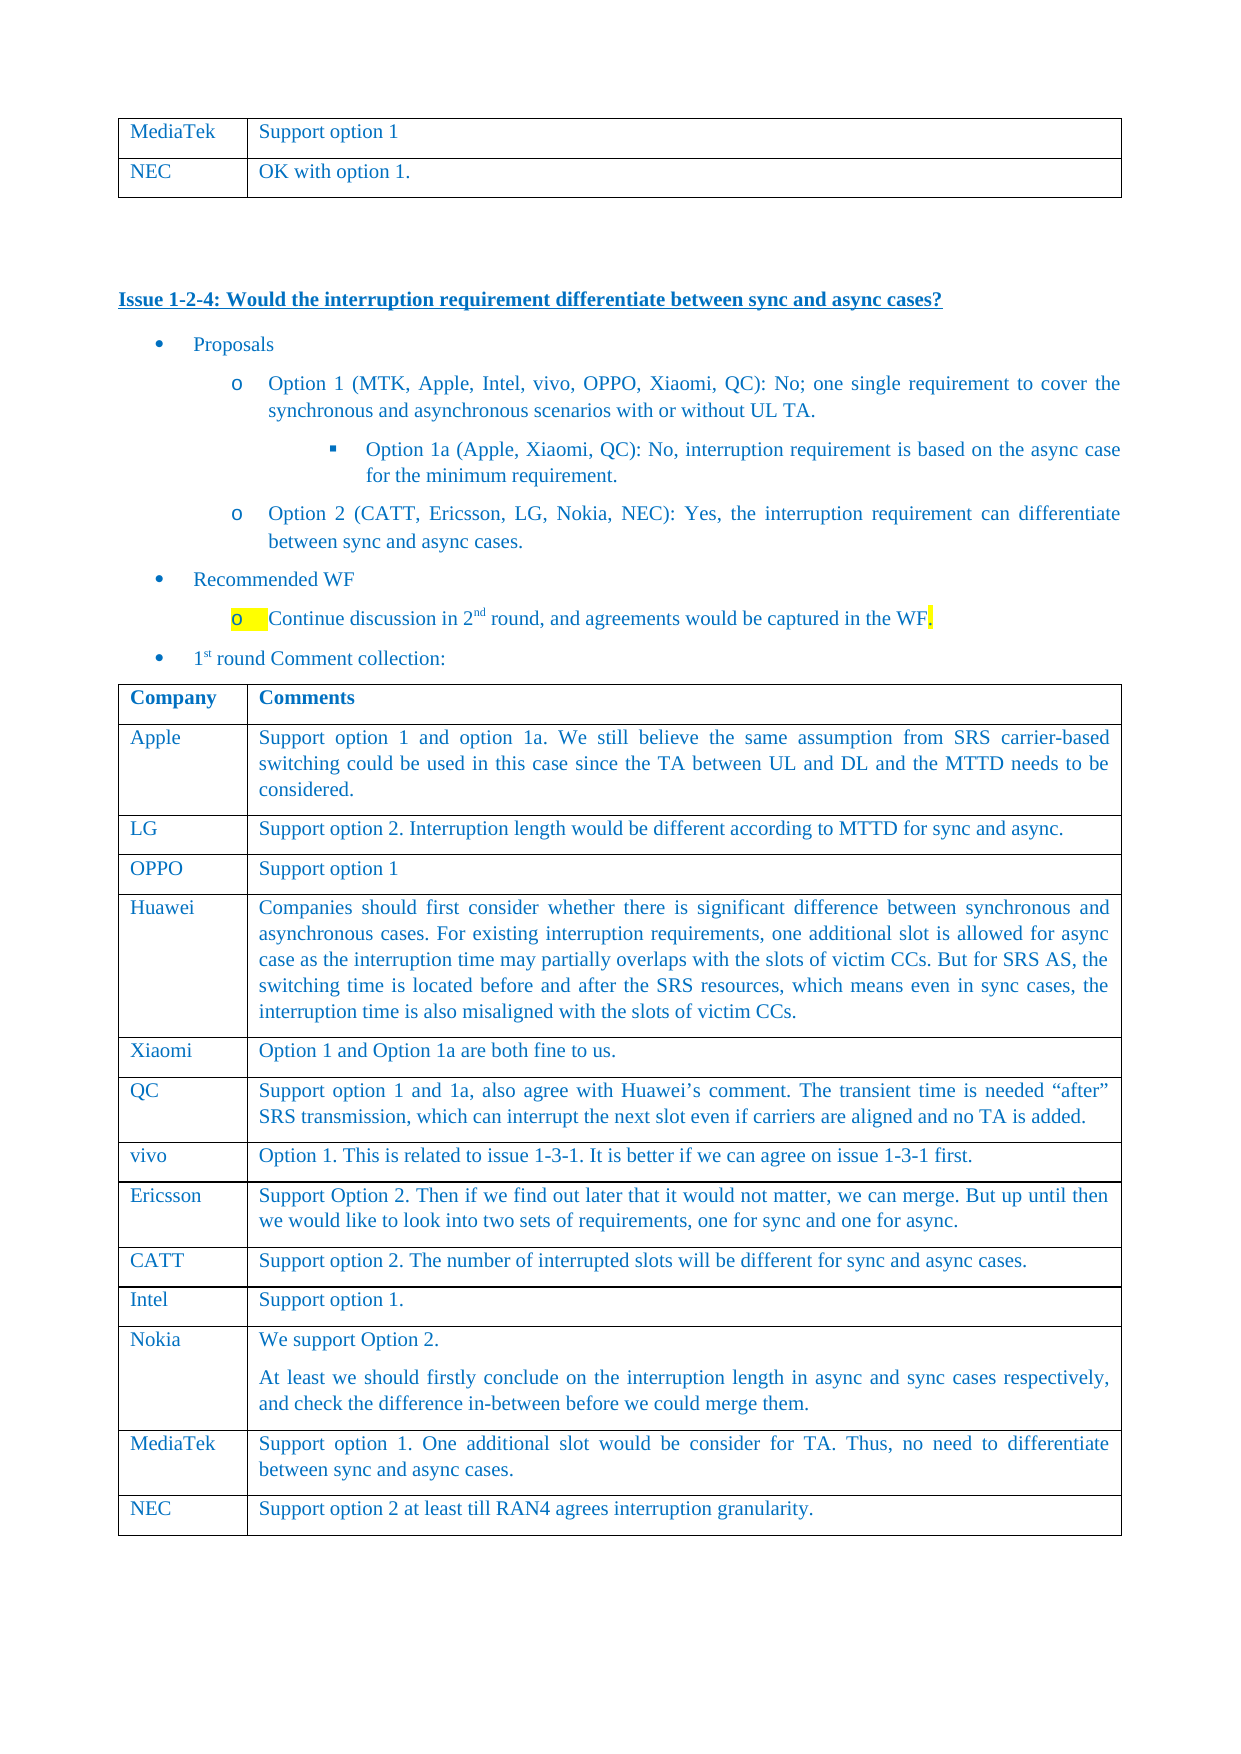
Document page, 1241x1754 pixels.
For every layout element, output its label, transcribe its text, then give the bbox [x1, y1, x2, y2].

list Recommended WF [156, 567, 1122, 591]
list 1st round Comment collection: [156, 646, 1122, 670]
table_cell Support option 2 at least till RAN4 agrees interruption granularity. [248, 1496, 1121, 1534]
table_cell We support Option 2. At least we should firstly conclude on the interruption length in async and sync cases respectively, and check the difference in-between before we could merge them. [248, 1327, 1121, 1430]
table_cell OK with option 1. [248, 159, 1121, 197]
table_cell Intel [119, 1288, 247, 1326]
table_cell Nokia [119, 1327, 247, 1430]
list Option 2 (CATT, Ericsson, LG, Nokia, NEC): Yes, the interruption requirement can differentiate between sync and async cases. [231, 501, 1122, 553]
table_cell OPPO [119, 855, 247, 894]
table_cell MediaTek [119, 1431, 247, 1495]
table_cell Support option 1 and 1a, also agree with Huawei’s comment. The transient time is needed “after” SRS transmission, which can interrupt the next slot even if carriers are aligned and no TA is added. [248, 1078, 1121, 1142]
table_header Company [119, 685, 247, 723]
table_header Comments [248, 685, 1121, 723]
table_cell Ericsson [119, 1183, 247, 1247]
table_cell vivo [119, 1143, 247, 1181]
table_cell Support option 1 [248, 119, 1121, 157]
table_cell Companies should first consider whether there is significant difference between synchronous and asynchronous cases. For existing interruption requirements, one additional slot is allowed for async case as the interruption time may partially overlaps with the slots of victim CCs. But for SRS AS, the switching time is located before and after the SRS resources, which means even in sync cases, the interruption time is also misaligned with the slots of victim CCs. [248, 895, 1121, 1037]
table_cell Support option 1. One additional slot would be consider for TA. Thus, no need to differentiate between sync and async cases. [248, 1431, 1121, 1495]
text Issue 1-2-4: Would the interruption requirement differentiate between sync and async cases? [118, 287, 1122, 311]
table_cell Support option 1 and option 1a. We still believe the same assumption from SRS carrier-based switching could be used in this case since the TA between UL and DL and the MTTD needs to be considered. [248, 725, 1121, 815]
table_cell QC [119, 1078, 247, 1142]
table_cell Apple [119, 725, 247, 815]
table_cell LG [119, 816, 247, 854]
table_cell NEC [119, 159, 247, 197]
table_cell Support option 2. The number of interrupted slots will be different for sync and async cases. [248, 1248, 1121, 1286]
list Option 1a (Apple, Xiaomi, QC): No, interruption requirement is based on the async case for the minimum requirement. [328, 437, 1122, 487]
table_cell Support Option 2. Then if we find out later that it would not matter, we can merge. But up until then we would like to look into two sets of requirements, one for sync and one for async. [248, 1183, 1121, 1247]
table_cell Support option 1 [248, 855, 1121, 894]
table_cell Option 1. This is related to issue 1-3-1. It is better if we can agree on issue 1-3-1 first. [248, 1143, 1121, 1181]
table_cell Option 1 and Option 1a are both fine to us. [248, 1038, 1121, 1077]
table_cell Xiaomi [119, 1038, 247, 1077]
table_cell NEC [119, 1496, 247, 1534]
table_cell Huawei [119, 895, 247, 1037]
table_cell CATT [119, 1248, 247, 1286]
table_cell MediaTek [119, 119, 247, 157]
list Proposals [156, 332, 1122, 356]
list Continue discussion in 2nd round, and agreements would be captured in the WF. [231, 605, 1122, 631]
list Option 1 (MTK, Apple, Intel, vivo, OPPO, Xiaomi, QC): No; one single requirement to cover the synchronous and asynchronous scenarios with or without UL TA. [231, 371, 1122, 422]
table_cell Support option 2. Interruption length would be different according to MTTD for sync and async. [248, 816, 1121, 854]
table_cell Support option 1. [248, 1288, 1121, 1326]
